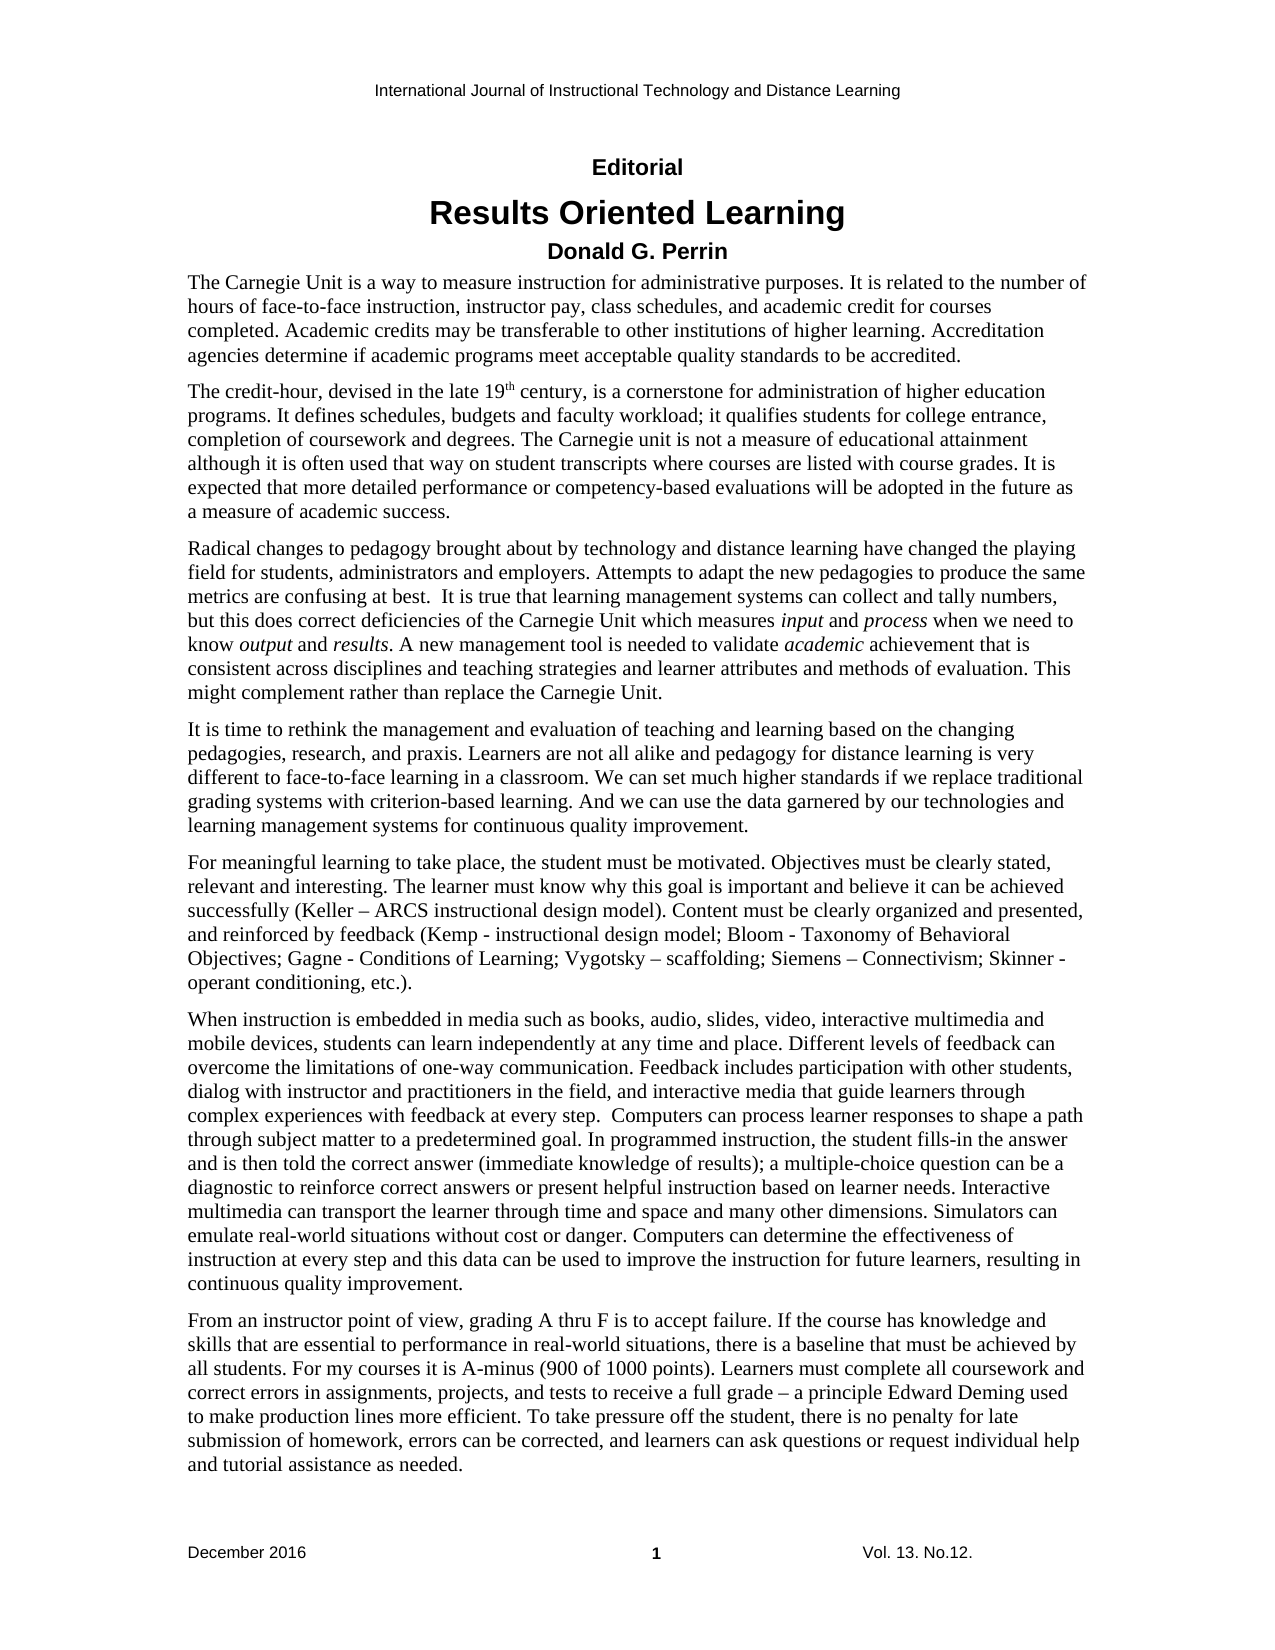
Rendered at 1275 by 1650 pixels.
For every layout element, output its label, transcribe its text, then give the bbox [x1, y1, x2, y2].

text When instruction is embedded in media such as books, audio, slides, video, interactive multimedia and mobile devices, students can learn independently at any time and place. Different levels of feedback can overcome the limitations of one-way communication. Feedback includes participation with other students, dialog with instructor and practitioners in the field, and interactive media that guide learners through complex experiences with feedback at every step. Computers can process learner responses to shape a path through subject matter to a predetermined goal. In programmed instruction, the student fills-in the answer and is then told the correct answer (immediate knowledge of results); a multiple-choice question can be a diagnostic to reinforce correct answers or present helpful instruction based on learner needs. Interactive multimedia can transport the learner through time and space and many other dimensions. Simulators can emulate real-world situations without cost or danger. Computers can determine the effectiveness of instruction at every step and this data can be used to improve the instruction for future learners, resulting in continuous quality improvement. [187, 1007, 1087, 1295]
subtitle Editorial [187, 154, 1087, 181]
text From an instructor point of view, grading A thru F is to accept failure. If the course has knowledge and skills that are essential to performance in real-world situations, there is a baseline that must be achieved by all students. For my courses it is A-minus (900 of 1000 points). Learners must complete all coursework and correct errors in assignments, projects, and tests to receive a full grade – a principle Edward Deming used to make production lines more efficient. To take pressure off the student, there is no penalty for late submission of homework, errors can be corrected, and learners can ask questions or request individual help and tutorial assistance as needed. [187, 1308, 1087, 1476]
text The Carnegie Unit is a way to measure instruction for administrative purposes. It is related to the number of hours of face-to-face instruction, instructor pay, class schedules, and academic credit for courses completed. Academic credits may be transferable to other institutions of higher learning. Accreditation agencies determine if academic programs meet acceptable quality standards to be accredited. [187, 270, 1087, 367]
subtitle Results Oriented Learning [187, 193, 1087, 231]
text Radical changes to pedagogy brought about by technology and distance learning have changed the playing field for students, administrators and employers. Attempts to adapt the new pedagogies to produce the same metrics are confusing at best. It is true that learning management systems can collect and tally numbers, but this does correct deficiencies of the Carnegie Unit which measures input and process when we need to know output and results. A new management tool is needed to validate academic achievement that is consistent across disciplines and teaching strategies and learner attributes and methods of evaluation. This might complement rather than replace the Carnegie Unit. [187, 536, 1087, 704]
text It is time to rethink the management and evaluation of teaching and learning based on the changing pedagogies, research, and praxis. Learners are not all alike and pedagogy for distance learning is very different to face-to-face learning in a classroom. We can set much higher standards if we replace traditional grading systems with criterion-based learning. And we can use the data garnered by our technologies and learning management systems for continuous quality improvement. [187, 717, 1087, 837]
text The credit-hour, devised in the late 19th century, is a cornerstone for administration of higher education programs. It defines schedules, budgets and faculty workload; it qualifies students for college entrance, completion of coursework and degrees. The Carnegie unit is not a measure of educational attainment although it is often used that way on student transcripts where courses are listed with course grades. It is expected that more detailed performance or competency-based evaluations will be adopted in the future as a measure of academic success. [187, 379, 1087, 523]
text For meaningful learning to take place, the student must be motivated. Objectives must be clearly stated, relevant and interesting. The learner must know why this goal is important and believe it can be achieved successfully (Keller – ARCS instructional design model). Content must be clearly organized and presented, and reinforced by feedback (Kemp - instructional design model; Bloom - Taxonomy of Behavioral Objectives; Gagne - Conditions of Learning; Vygotsky – scaffolding; Siemens – Connectivism; Skinner - operant conditioning, etc.). [187, 850, 1087, 994]
subtitle Donald G. Perrin [187, 238, 1087, 264]
